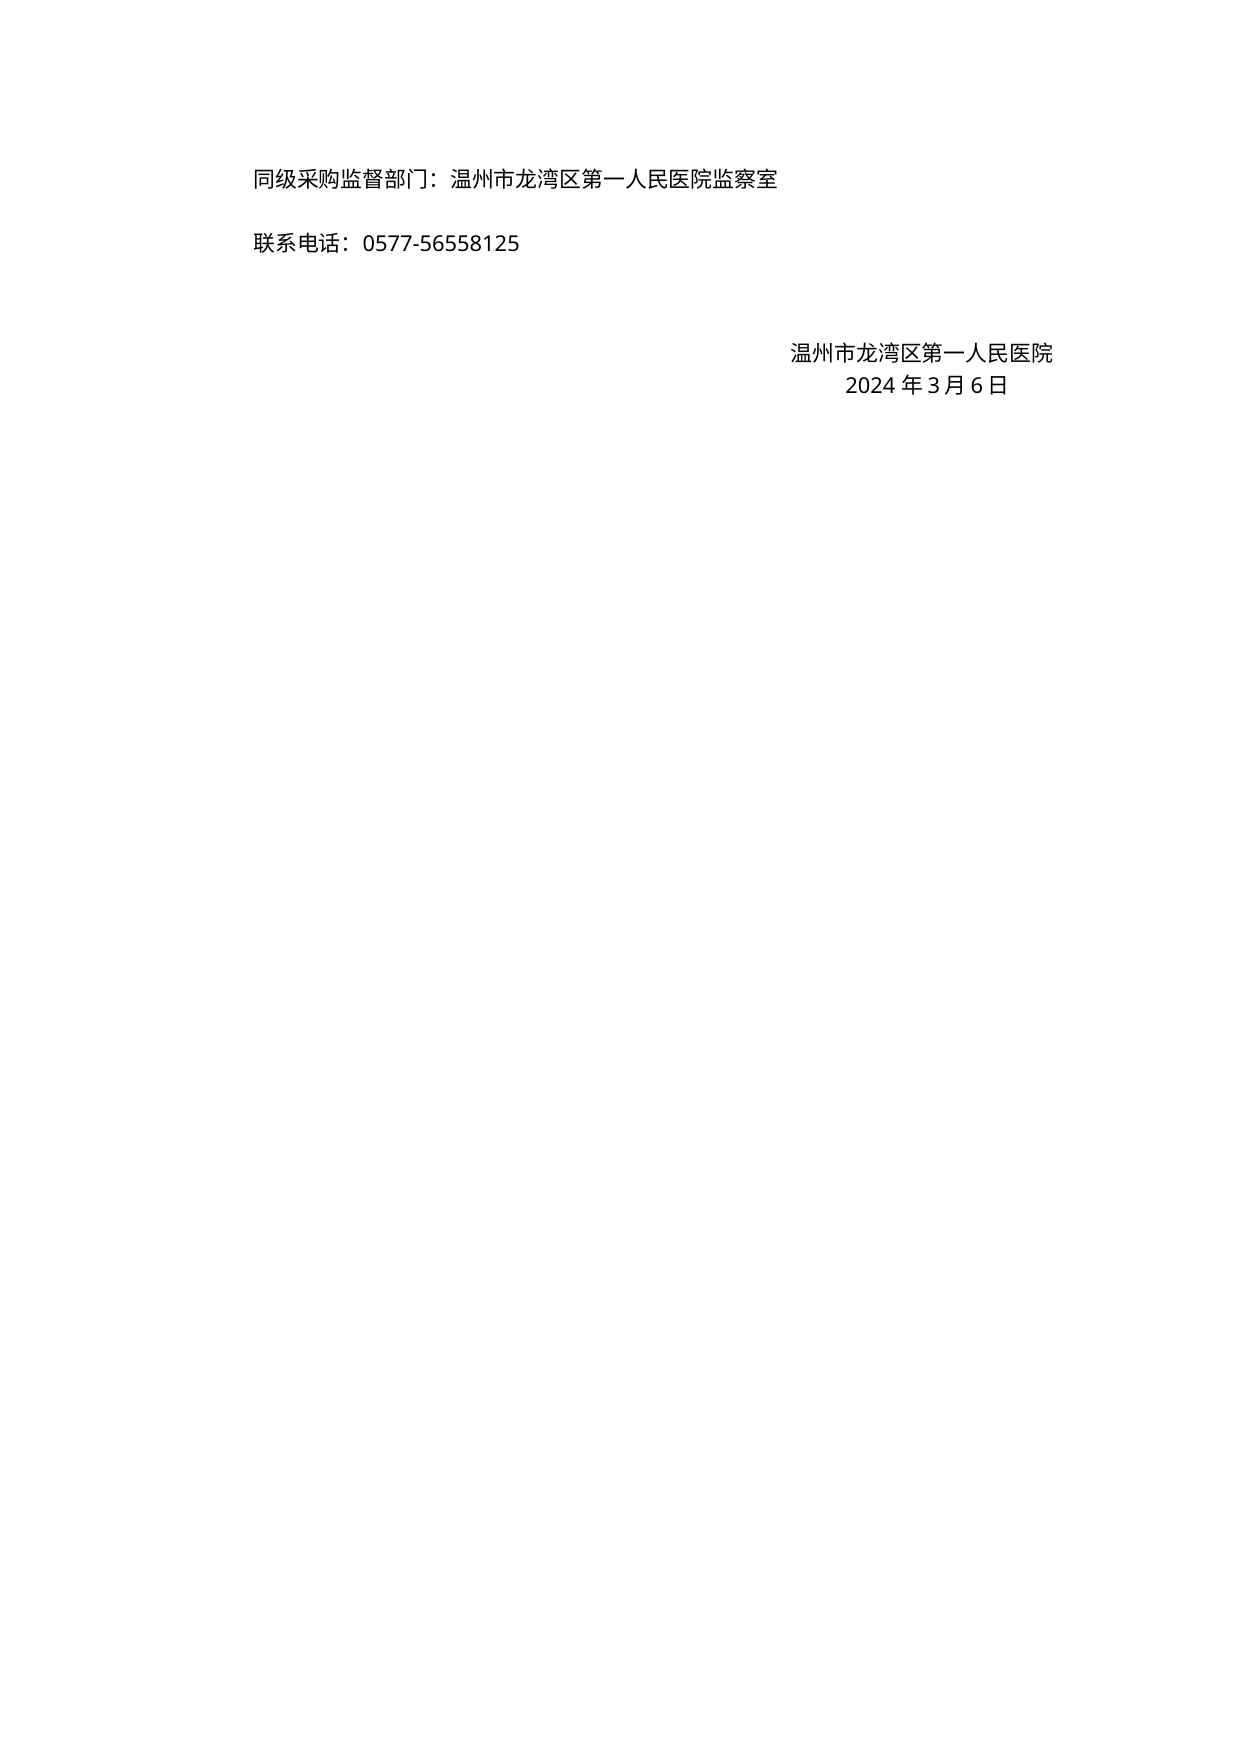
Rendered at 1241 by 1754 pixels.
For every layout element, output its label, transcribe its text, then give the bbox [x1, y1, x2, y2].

text 2024 年3月6日 [187, 368, 1009, 400]
text 联系电话：0577-56558125 [209, 226, 1053, 259]
text 同级采购监督部门：温州市龙湾区第一人民医院监察室 [187, 162, 1053, 194]
text 温州市龙湾区第一人民医院 [187, 335, 1053, 368]
